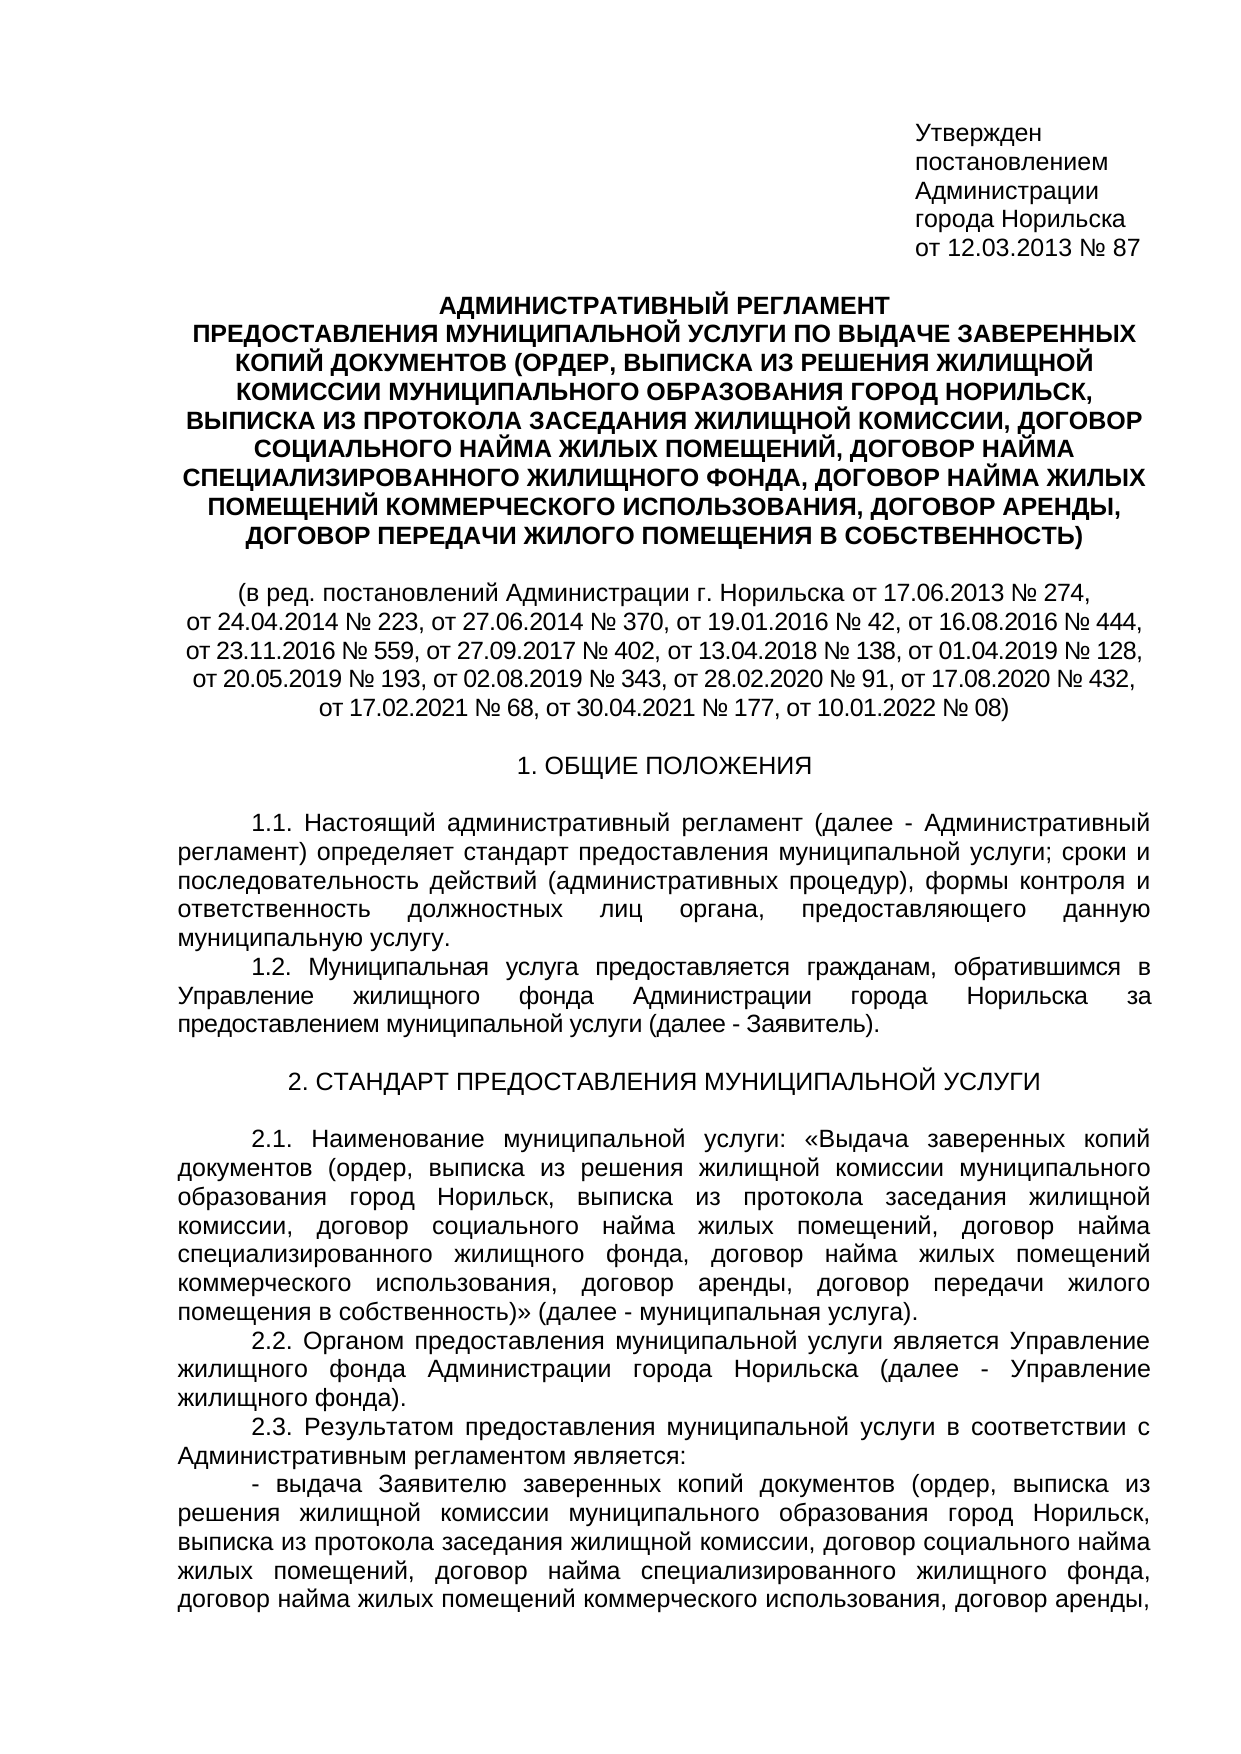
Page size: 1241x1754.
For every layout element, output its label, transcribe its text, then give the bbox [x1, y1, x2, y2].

text 1. ОБЩИЕ ПОЛОЖЕНИЯ [177, 751, 1152, 779]
text (в ред. постановлений Администрации г. Норильска от 17.06.2013 № 274, [177, 578, 1152, 607]
text Администрации [915, 176, 1152, 204]
text постановлением [915, 147, 1152, 176]
text 2.2. Органом предоставления муниципальной услуги является Управление жилищного фонда Администрации города Норильска (далее - Управление жилищного фонда). [177, 1326, 1152, 1412]
text АДМИНИСТРАТИВНЫЙ РЕГЛАМЕНТ [177, 291, 1152, 319]
text от 17.02.2021 № 68, от 30.04.2021 № 177, от 10.01.2022 № 08) [177, 693, 1152, 722]
text 1.1. Настоящий административный регламент (далее - Административный регламент) определяет стандарт предоставления муниципальной услуги; сроки и последовательность действий (административных процедур), формы контроля и ответственность должностных лиц органа, предоставляющего данную муниципальную услугу. [177, 808, 1152, 952]
text 1.2. Муниципальная услуга предоставляется гражданам, обратившимся в Управление жилищного фонда Администрации города Норильска за предоставлением муниципальной услуги (далее - Заявитель). [177, 952, 1152, 1038]
text ДОГОВОР ПЕРЕДАЧИ ЖИЛОГО ПОМЕЩЕНИЯ В СОБСТВЕННОСТЬ) [177, 521, 1152, 549]
text города Норильска [915, 204, 1152, 233]
text 2.1. Наименование муниципальной услуги: «Выдача заверенных копий документов (ордер, выписка из решения жилищной комиссии муниципального образования город Норильск, выписка из протокола заседания жилищной комиссии, договор социального найма жилых помещений, договор найма специализированного жилищного фонда, договор найма жилых помещений коммерческого использования, договор аренды, договор передачи жилого помещения в собственность)» (далее - муниципальная услуга). [177, 1124, 1152, 1326]
text от 12.03.2013 № 87 [915, 233, 1152, 262]
text 2. СТАНДАРТ ПРЕДОСТАВЛЕНИЯ МУНИЦИПАЛЬНОЙ УСЛУГИ [177, 1067, 1152, 1096]
text СПЕЦИАЛИЗИРОВАННОГО ЖИЛИЩНОГО ФОНДА, ДОГОВОР НАЙМА ЖИЛЫХ [177, 463, 1152, 492]
text СОЦИАЛЬНОГО НАЙМА ЖИЛЫХ ПОМЕЩЕНИЙ, ДОГОВОР НАЙМА [177, 434, 1152, 463]
text ПРЕДОСТАВЛЕНИЯ МУНИЦИПАЛЬНОЙ УСЛУГИ ПО ВЫДАЧЕ ЗАВЕРЕННЫХ КОПИЙ ДОКУМЕНТОВ (ОРДЕР, ВЫПИСКА ИЗ РЕШЕНИЯ ЖИЛИЩНОЙ КОМИССИИ МУНИЦИПАЛЬНОГО ОБРАЗОВАНИЯ ГОРОД НОРИЛЬСК, ВЫПИСКА ИЗ ПРОТОКОЛА ЗАСЕДАНИЯ ЖИЛИЩНОЙ КОМИССИИ, ДОГОВОР [177, 319, 1152, 434]
text Утвержден [915, 118, 1152, 147]
text от 24.04.2014 № 223, от 27.06.2014 № 370, от 19.01.2016 № 42, от 16.08.2016 № 444, от 23.11.2016 № 559, от 27.09.2017 № 402, от 13.04.2018 № 138, от 01.04.2019 № 128, от 20.05.2019 № 193, от 02.08.2019 № 343, от 28.02.2020 № 91, от 17.08.2020 № 432, [177, 607, 1152, 693]
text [177, 1469, 1152, 1613]
text 2.3. Результатом предоставления муниципальной услуги в соответствии с Административным регламентом является: [177, 1412, 1152, 1469]
text ПОМЕЩЕНИЙ КОММЕРЧЕСКОГО ИСПОЛЬЗОВАНИЯ, ДОГОВОР АРЕНДЫ, [177, 492, 1152, 521]
